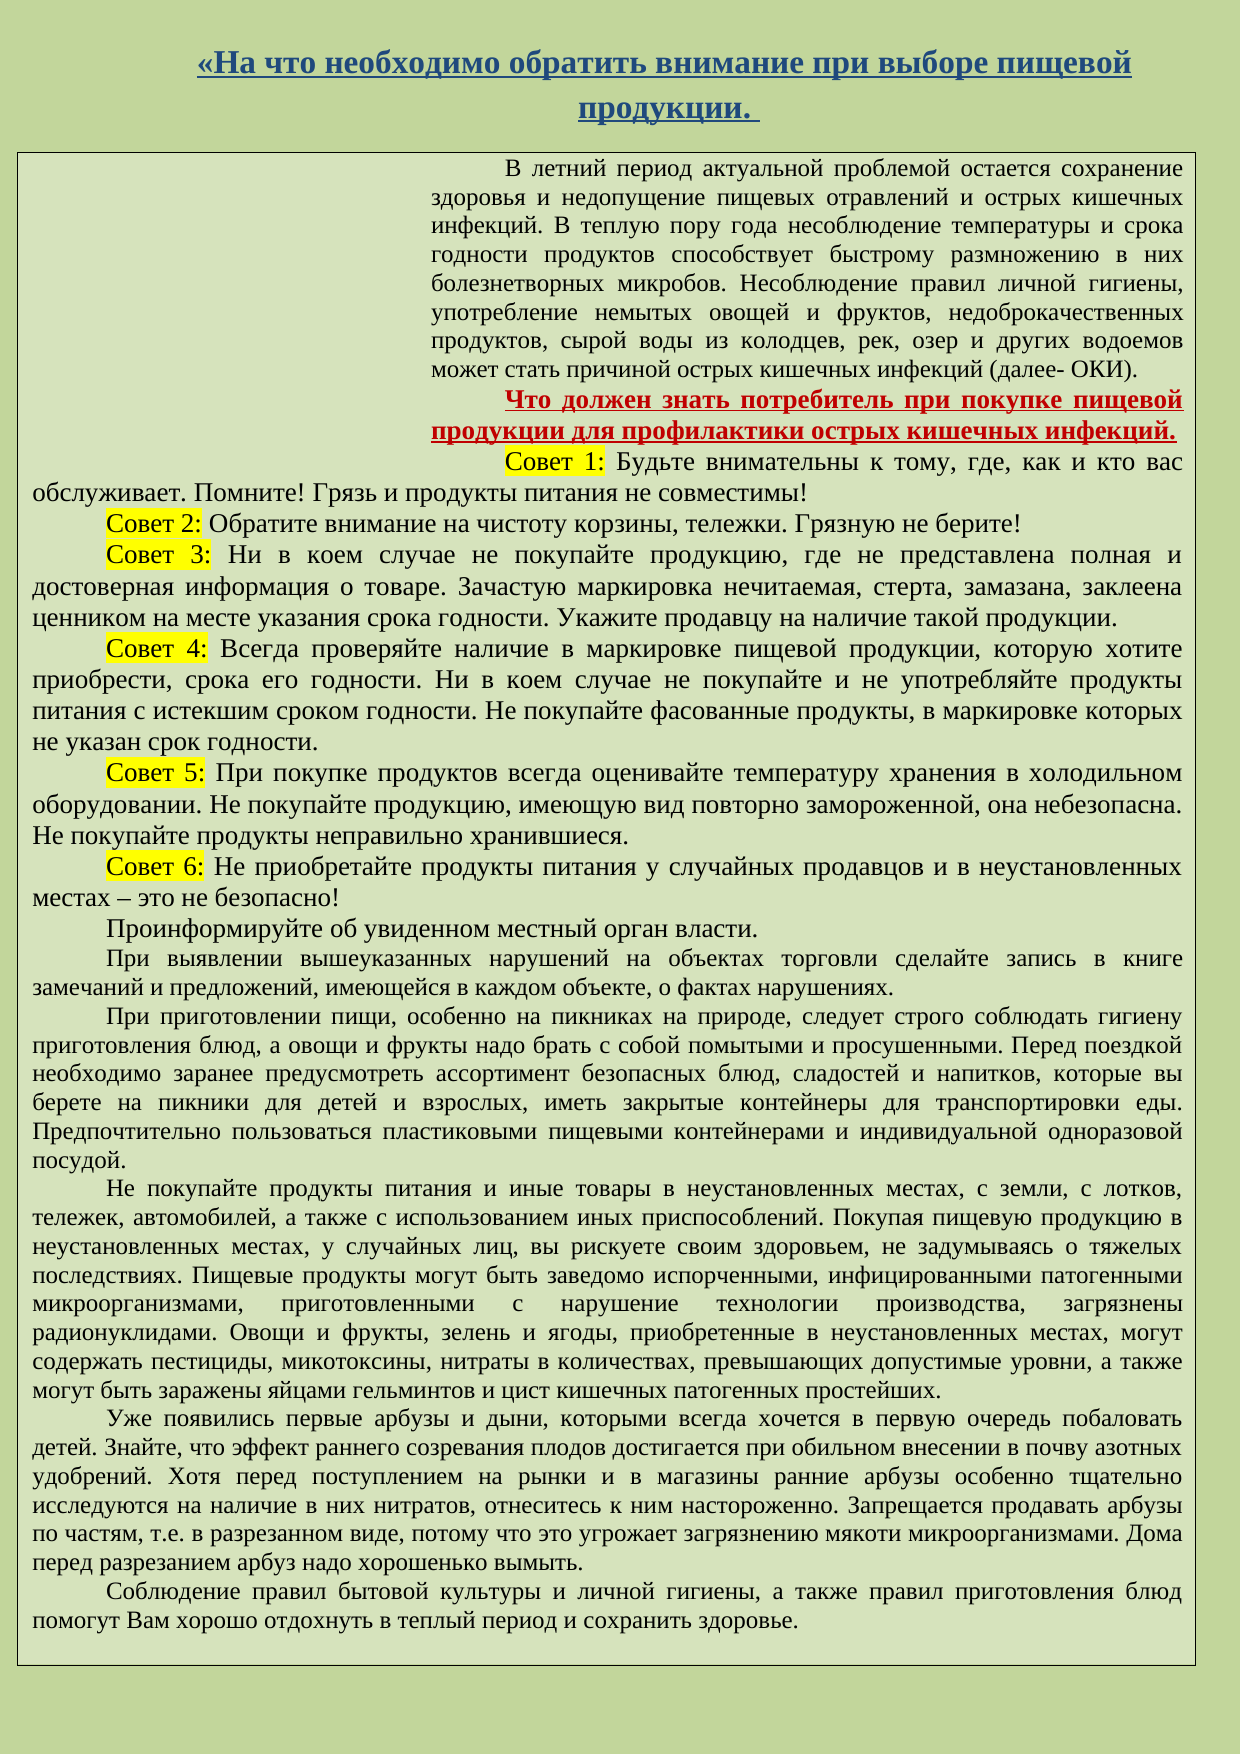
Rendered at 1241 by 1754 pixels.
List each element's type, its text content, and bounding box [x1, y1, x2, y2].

text «На что необходимо обратить внимание при выборе пищевой продукции. [177, 43, 1152, 125]
table_header В летний период актуальной проблемой остается сохранение здоровья и недопущение пищевых отравлений и острых кишечных инфекций. В теплую пору года несоблюдение температуры и срока годности продуктов способствует быстрому размножению в них болезнетворных микробов. Несоблюдение правил личной гигиены, употребление немытых овощей и фруктов, недоброкачественных продуктов, сырой воды из колодцев, рек, озер и других водоемов может стать причиной острых кишечных инфекций (далее- ОКИ). Что должен знать потребитель при покупке пищевой продукции для профилактики острых кишечных инфекций. Совет 1: Будьте внимательны к тому, где, как и кто вас обслуживает. Помните! Грязь и продукты питания не совместимы! Совет 2: Обратите внимание на чистоту корзины, тележки. Грязную не берите! Совет 3: Ни в коем случае не покупайте продукцию, где не представлена полная и достоверная информация о товаре. Зачастую маркировка нечитаемая, стерта, замазана, заклеена ценником на месте указания срока годности. Укажите продавцу на наличие такой продукции. Совет 4: Всегда проверяйте наличие в маркировке пищевой продукции, которую хотите приобрести, срока его годности. Ни в коем случае не покупайте и не употребляйте продукты питания с истекшим сроком годности. Не покупайте фасованные продукты, в маркировке которых не указан срок годности. Совет 5: При покупке продуктов всегда оценивайте температуру хранения в холодильном оборудовании. Не покупайте продукцию, имеющую вид повторно замороженной, она небезопасна. Не покупайте продукты неправильно хранившиеся. Совет 6: Не приобретайте продукты питания у случайных продавцов и в неустановленных местах – это не безопасно! Проинформируйте об увиденном местный орган власти. При выявлении вышеуказанных нарушений на объектах торговли сделайте запись в книге замечаний и предложений, имеющейся в каждом объекте, о фактах нарушениях. При приготовлении пищи, особенно на пикниках на природе, следует строго соблюдать гигиену приготовления блюд, а овощи и фрукты надо брать с собой помытыми и просушенными. Перед поездкой необходимо заранее предусмотреть ассортимент безопасных блюд, сладостей и напитков, которые вы берете на пикники для детей и взрослых, иметь закрытые контейнеры для транспортировки еды. Предпочтительно пользоваться пластиковыми пищевыми контейнерами и индивидуальной одноразовой посудой. Не покупайте продукты питания и иные товары в неустановленных местах, с земли, с лотков, тележек, автомобилей, а также с использованием иных приспособлений. Покупая пищевую продукцию в неустановленных местах, у случайных лиц, вы рискуете своим здоровьем, не задумываясь о тяжелых последствиях. Пищевые продукты могут быть заведомо испорченными, инфицированными патогенными микроорганизмами, приготовленными с нарушение технологии производства, загрязнены радионуклидами. Овощи и фрукты, зелень и ягоды, приобретенные в неустановленных местах, могут содержать пестициды, микотоксины, нитраты в количествах, превышающих допустимые уровни, а также могут быть заражены яйцами гельминтов и цист кишечных патогенных простейших. Уже появились первые арбузы и дыни, которыми всегда хочется в первую очередь побаловать детей. Знайте, что эффект раннего созревания плодов достигается при обильном внесении в почву азотных удобрений. Хотя перед поступлением на рынки и в магазины ранние арбузы особенно тщательно исследуются на наличие в них нитратов, отнеситесь к ним настороженно. Запрещается продавать арбузы по частям, т.е. в разрезанном виде, потому что это угрожает загрязнению мякоти микроорганизмами. Дома перед разрезанием арбуз надо хорошенько вымыть. Соблюдение правил бытовой культуры и личной гигиены, а также правил приготовления блюд помогут Вам хорошо отдохнуть в теплый период и сохранить здоровье. [18, 153, 1195, 1664]
